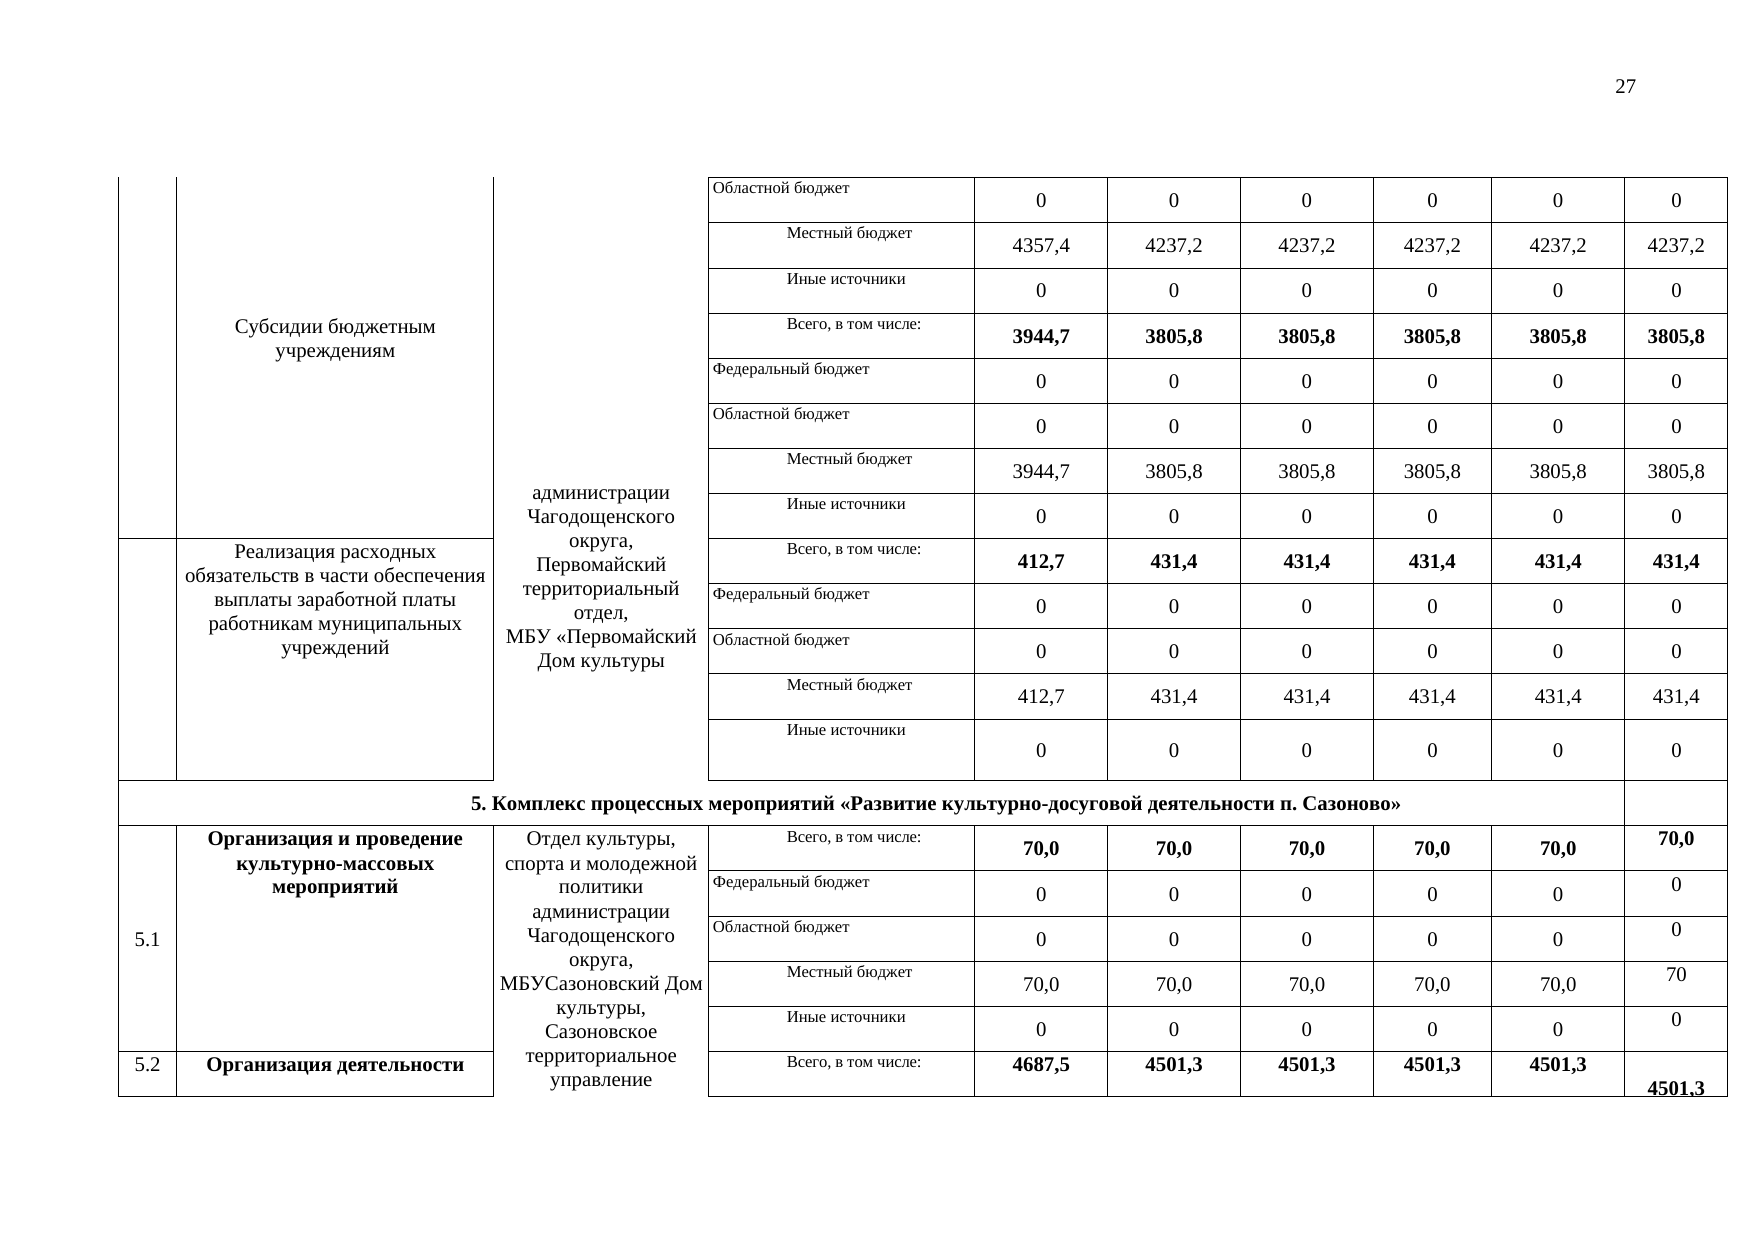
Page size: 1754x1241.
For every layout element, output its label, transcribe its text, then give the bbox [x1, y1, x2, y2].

table_cell 0 [975, 720, 1107, 780]
table_cell 4237,2 [1241, 223, 1373, 267]
table_cell 0 [1625, 359, 1727, 403]
table_cell Отдел культуры, спорта и молодежной политики администрации Чагодощенского округа, МБУСазоновский Дом культуры, Сазоновское территориальное управление [494, 826, 708, 1096]
table_cell 3944,7 [975, 449, 1107, 493]
table_cell 3944,7 [975, 314, 1107, 358]
table_cell 0 [1108, 269, 1240, 312]
table_cell Местный бюджет [709, 449, 974, 493]
table_cell 0 [1241, 629, 1373, 673]
table_cell Областной бюджет [709, 917, 974, 961]
table_cell 0 [1108, 584, 1240, 628]
table_cell 0 [1374, 629, 1491, 673]
table_cell 70,0 [1492, 826, 1624, 870]
table_cell Всего, в том числе: [709, 1052, 974, 1096]
table_cell 0 [975, 494, 1107, 538]
table_cell 0 [1625, 917, 1727, 961]
table_cell 4501,3 [1374, 1052, 1491, 1096]
table_cell 0 [975, 1007, 1107, 1051]
table_cell 70,0 [1241, 962, 1373, 1006]
table_cell 5.1 [119, 826, 176, 1051]
table_cell 4237,2 [1374, 223, 1491, 267]
table_cell Реализация расходных обязательств в части обеспечения выплаты заработной платы работникам муниципальных учреждений [177, 539, 493, 780]
table_cell 0 [975, 871, 1107, 916]
table_cell 3805,8 [1108, 314, 1240, 358]
table_cell 0 [1374, 269, 1491, 312]
table_cell Областной бюджет [709, 404, 974, 448]
table_cell Иные источники [709, 1007, 974, 1051]
table_cell 3805,8 [1625, 314, 1727, 358]
table_cell 431,4 [1625, 539, 1727, 583]
table_cell 0 [1241, 871, 1373, 916]
table_cell 0 [1108, 871, 1240, 916]
table_cell [119, 539, 176, 780]
table_cell [119, 313, 176, 538]
table_cell 431,4 [1374, 539, 1491, 583]
table_cell 70,0 [1108, 826, 1240, 870]
table_cell 4357,4 [975, 223, 1107, 267]
table_cell Федеральный бюджет [709, 584, 974, 628]
table_cell 0 [1241, 720, 1373, 780]
table_cell Всего, в том числе: [709, 539, 974, 583]
table_cell 0 [1492, 917, 1624, 961]
table_cell 70,0 [1492, 962, 1624, 1006]
table_cell 4501,3 [1492, 1052, 1624, 1096]
table_cell Организация и проведение культурно-массовых мероприятий [177, 826, 493, 1051]
table_cell 431,4 [1241, 674, 1373, 718]
table_cell 4501,3 [1108, 1052, 1240, 1096]
table_cell 0 [1492, 494, 1624, 538]
table_cell 0 [1374, 584, 1491, 628]
table_cell 0 [1492, 404, 1624, 448]
table_cell 3805,8 [1625, 449, 1727, 493]
table_cell 0 [1374, 494, 1491, 538]
table_cell 0 [1625, 494, 1727, 538]
table_cell 70,0 [975, 826, 1107, 870]
table_cell 0 [1108, 178, 1240, 222]
table_cell 412,7 [975, 539, 1107, 583]
table_cell Федеральный бюджет [709, 871, 974, 916]
table_cell 0 [1374, 1007, 1491, 1051]
table_cell 431,4 [1374, 674, 1491, 718]
table_cell Иные источники [709, 494, 974, 538]
table_cell 0 [1374, 720, 1491, 780]
table_cell 70,0 [1374, 962, 1491, 1006]
table_cell 0 [1241, 1007, 1373, 1051]
table_cell 70,0 [1241, 826, 1373, 870]
table_cell Областной бюджет [709, 178, 974, 222]
table_cell Местный бюджет [709, 674, 974, 718]
table_cell 0 [1492, 584, 1624, 628]
table_cell 0 [1241, 178, 1373, 222]
table_cell 0 [1241, 359, 1373, 403]
table_cell 0 [1241, 917, 1373, 961]
table_cell 0 [1492, 720, 1624, 780]
table_cell 0 [1492, 269, 1624, 312]
table_cell 0 [1374, 178, 1491, 222]
table_cell Иные источники [709, 720, 974, 780]
table_cell 5.2 [119, 1052, 176, 1096]
table_cell 0 [1108, 404, 1240, 448]
table_cell 70,0 [1374, 826, 1491, 870]
table_cell Всего, в том числе: [709, 826, 974, 870]
table_cell 4237,2 [1108, 223, 1240, 267]
table_cell 0 [1108, 917, 1240, 961]
table_cell 4237,2 [1625, 223, 1727, 267]
table_cell 431,4 [1108, 674, 1240, 718]
table_cell 0 [1108, 629, 1240, 673]
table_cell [177, 1052, 493, 1096]
table_cell 0 [975, 404, 1107, 448]
table_cell 0 [1625, 404, 1727, 448]
table_cell 0 [1625, 1007, 1727, 1051]
table_cell 0 [1108, 720, 1240, 780]
table_cell 70,0 [1625, 826, 1727, 870]
table_cell 431,4 [1492, 539, 1624, 583]
table_cell 5. Комплекс процессных мероприятий «Развитие культурно-досуговой деятельности п. Сазоново» [119, 780, 1624, 825]
table_cell 0 [1492, 1007, 1624, 1051]
table_cell 70 [1625, 962, 1727, 1006]
table_cell 0 [1374, 359, 1491, 403]
table_cell 0 [1492, 178, 1624, 222]
table_cell 0 [1374, 404, 1491, 448]
table_cell Всего, в том числе: [709, 314, 974, 358]
table_cell 0 [1241, 269, 1373, 312]
table_cell 0 [975, 917, 1107, 961]
table_cell 412,7 [975, 674, 1107, 718]
table_cell 3805,8 [1374, 314, 1491, 358]
table_cell 4687,5 [975, 1052, 1107, 1096]
table_cell 3805,8 [1241, 314, 1373, 358]
table_cell Областной бюджет [709, 629, 974, 673]
table_cell 431,4 [1241, 539, 1373, 583]
table_cell 3805,8 [1241, 449, 1373, 493]
table_cell 0 [1625, 178, 1727, 222]
table_cell 3805,8 [1374, 449, 1491, 493]
table_cell 0 [1241, 584, 1373, 628]
table_cell 0 [1108, 359, 1240, 403]
table_cell 0 [975, 359, 1107, 403]
table_cell Иные источники [709, 269, 974, 312]
table_cell 0 [1625, 720, 1727, 780]
table_cell 0 [1625, 584, 1727, 628]
table_cell Федеральный бюджет [709, 359, 974, 403]
table_cell 4501,3 [1241, 1052, 1373, 1096]
table_cell Субсидии бюджетным учреждениям [177, 313, 493, 538]
table_cell 0 [1492, 871, 1624, 916]
table_cell Местный бюджет [709, 223, 974, 267]
table_cell 0 [975, 629, 1107, 673]
table_cell 0 [975, 269, 1107, 312]
table_cell 0 [1374, 917, 1491, 961]
table_cell 70,0 [1108, 962, 1240, 1006]
table_cell 0 [1241, 404, 1373, 448]
table_cell 3805,8 [1108, 449, 1240, 493]
table_cell 0 [1241, 494, 1373, 538]
table_cell 431,4 [1492, 674, 1624, 718]
table_cell 4237,2 [1492, 223, 1624, 267]
table_cell 0 [1625, 871, 1727, 916]
table_cell 0 [1108, 1007, 1240, 1051]
table_cell 0 [975, 584, 1107, 628]
table_cell 0 [1108, 494, 1240, 538]
table_cell Местный бюджет [709, 962, 974, 1006]
table_cell 3805,8 [1492, 314, 1624, 358]
table_cell [1625, 781, 1727, 825]
table_cell 0 [1492, 359, 1624, 403]
table_cell 0 [1625, 269, 1727, 312]
table_cell 0 [975, 178, 1107, 222]
table_cell 0 [1374, 871, 1491, 916]
table_cell 431,4 [1625, 674, 1727, 718]
table_cell 0 [1492, 629, 1624, 673]
table_cell 70,0 [975, 962, 1107, 1006]
table_cell 0 [1625, 629, 1727, 673]
table_cell 3805,8 [1492, 449, 1624, 493]
table_cell 431,4 [1108, 539, 1240, 583]
